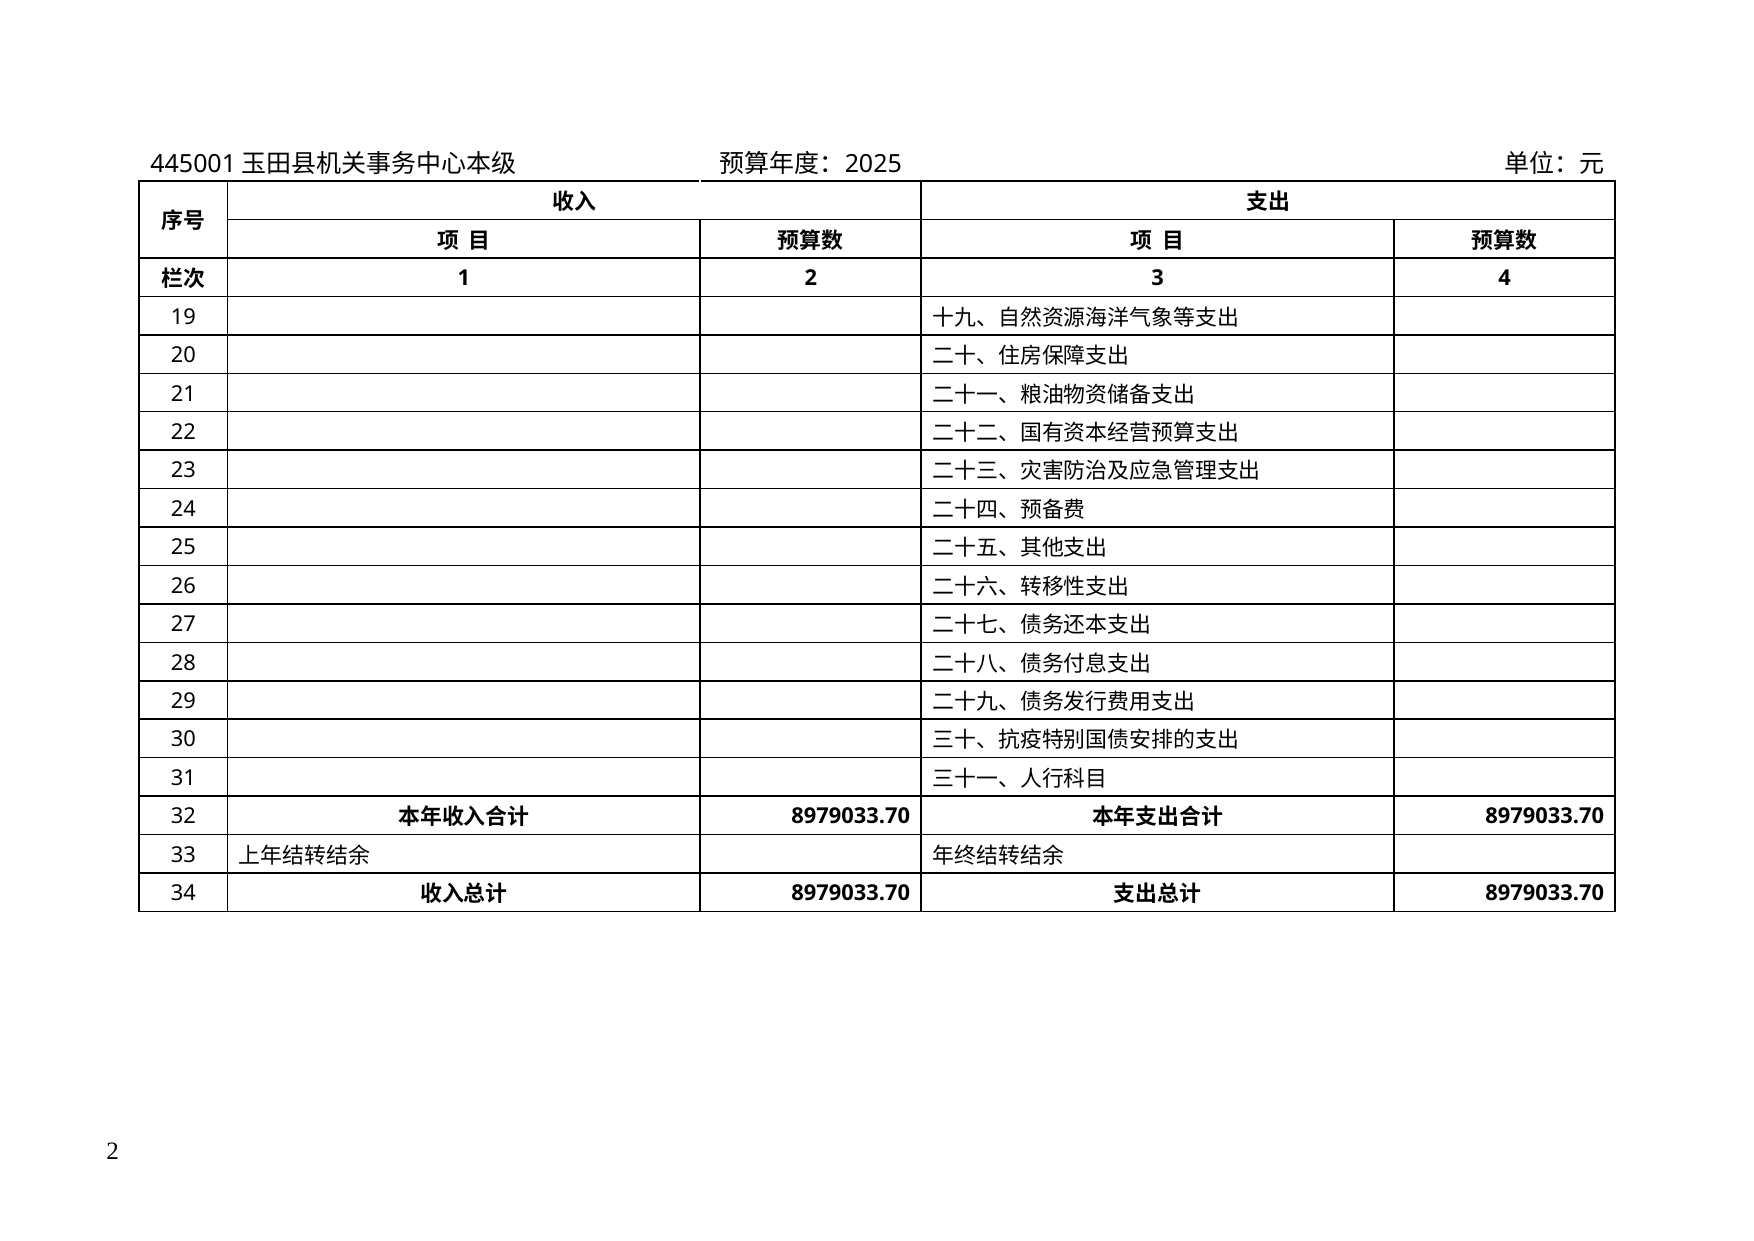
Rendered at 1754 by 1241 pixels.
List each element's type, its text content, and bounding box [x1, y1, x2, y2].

table_cell 1 [228, 259, 699, 296]
table_cell [228, 643, 699, 680]
table_cell 2 [701, 259, 920, 296]
table_cell [1395, 336, 1614, 372]
table_cell [228, 720, 699, 757]
table_cell 二十六、转移性支出 [922, 566, 1393, 603]
table_cell [701, 336, 920, 372]
table_cell 4 [1395, 259, 1614, 296]
table_cell 31 [140, 758, 227, 795]
table_cell [1395, 643, 1614, 680]
table_cell 8979033.70 [1395, 797, 1614, 834]
table_cell 项 目 [228, 220, 699, 257]
table_cell 24 [140, 489, 227, 526]
table_cell 二十、住房保障支出 [922, 336, 1393, 372]
table_cell 25 [140, 528, 227, 564]
table_header 单位：元 [922, 143, 1614, 180]
table_cell [1395, 412, 1614, 449]
table_cell 二十二、国有资本经营预算支出 [922, 412, 1393, 449]
table_cell 二十四、预备费 [922, 489, 1393, 526]
table_cell [228, 297, 699, 334]
table_cell 预算数 [1395, 220, 1614, 257]
table_cell [701, 643, 920, 680]
table_cell 上年结转结余 [228, 835, 699, 872]
table_cell [701, 489, 920, 526]
table_cell 30 [140, 720, 227, 757]
table_cell 三十一、人行科目 [922, 758, 1393, 795]
table_cell [1395, 605, 1614, 641]
table_cell 27 [140, 605, 227, 641]
table_cell 23 [140, 451, 227, 488]
table_cell [228, 605, 699, 641]
table_cell [1395, 758, 1614, 795]
table_cell [1395, 297, 1614, 334]
table_header 预算年度：2025 [701, 143, 920, 180]
table_cell [701, 758, 920, 795]
table_cell 栏次 [140, 259, 227, 296]
table_cell 29 [140, 682, 227, 718]
table_cell 预算数 [701, 220, 920, 257]
table_cell 20 [140, 336, 227, 372]
table_cell [701, 605, 920, 641]
table_cell [701, 566, 920, 603]
table_cell 二十五、其他支出 [922, 528, 1393, 564]
table_cell 本年支出合计 [922, 797, 1393, 834]
table_cell [1395, 374, 1614, 411]
table_cell 序号 [140, 182, 227, 257]
table_cell 8979033.70 [701, 797, 920, 834]
table_cell 34 [140, 874, 227, 911]
table_cell [1395, 489, 1614, 526]
table_cell [228, 528, 699, 564]
table_cell 19 [140, 297, 227, 334]
table_cell 支出 [922, 182, 1614, 219]
table_cell [701, 720, 920, 757]
table_cell 二十八、债务付息支出 [922, 643, 1393, 680]
table_cell [701, 297, 920, 334]
table_cell 三十、抗疫特别国债安排的支出 [922, 720, 1393, 757]
table_cell [1395, 835, 1614, 872]
table_cell [228, 566, 699, 603]
table_cell 22 [140, 412, 227, 449]
table_cell [701, 528, 920, 564]
table_cell [1395, 720, 1614, 757]
table_cell [1395, 528, 1614, 564]
table_cell [1395, 566, 1614, 603]
table_cell [701, 374, 920, 411]
table_cell 十九、自然资源海洋气象等支出 [922, 297, 1393, 334]
table_cell 32 [140, 797, 227, 834]
table_cell 8979033.70 [701, 874, 920, 911]
table_cell 26 [140, 566, 227, 603]
table_cell 项 目 [922, 220, 1393, 257]
table_cell [701, 451, 920, 488]
table_cell [701, 682, 920, 718]
table_cell 支出总计 [922, 874, 1393, 911]
table_cell [228, 412, 699, 449]
table_cell [701, 412, 920, 449]
table_cell [701, 835, 920, 872]
table_cell [228, 758, 699, 795]
table_cell 21 [140, 374, 227, 411]
table_cell [228, 489, 699, 526]
table_cell 二十九、债务发行费用支出 [922, 682, 1393, 718]
table_cell 33 [140, 835, 227, 872]
table_cell 28 [140, 643, 227, 680]
table_cell 年终结转结余 [922, 835, 1393, 872]
table_cell 本年收入合计 [228, 797, 699, 834]
table_cell 收入总计 [228, 874, 699, 911]
table_cell 二十七、债务还本支出 [922, 605, 1393, 641]
table_cell [228, 374, 699, 411]
table_cell [1395, 451, 1614, 488]
table_cell 3 [922, 259, 1393, 296]
table_cell 二十一、粮油物资储备支出 [922, 374, 1393, 411]
table_header 445001玉田县机关事务中心本级 [140, 143, 699, 180]
table_cell 二十三、灾害防治及应急管理支出 [922, 451, 1393, 488]
table_cell [1395, 682, 1614, 718]
table_cell 收入 [228, 182, 920, 219]
table_cell 8979033.70 [1395, 874, 1614, 911]
table_cell [228, 682, 699, 718]
table_cell [228, 336, 699, 372]
table_cell [228, 451, 699, 488]
